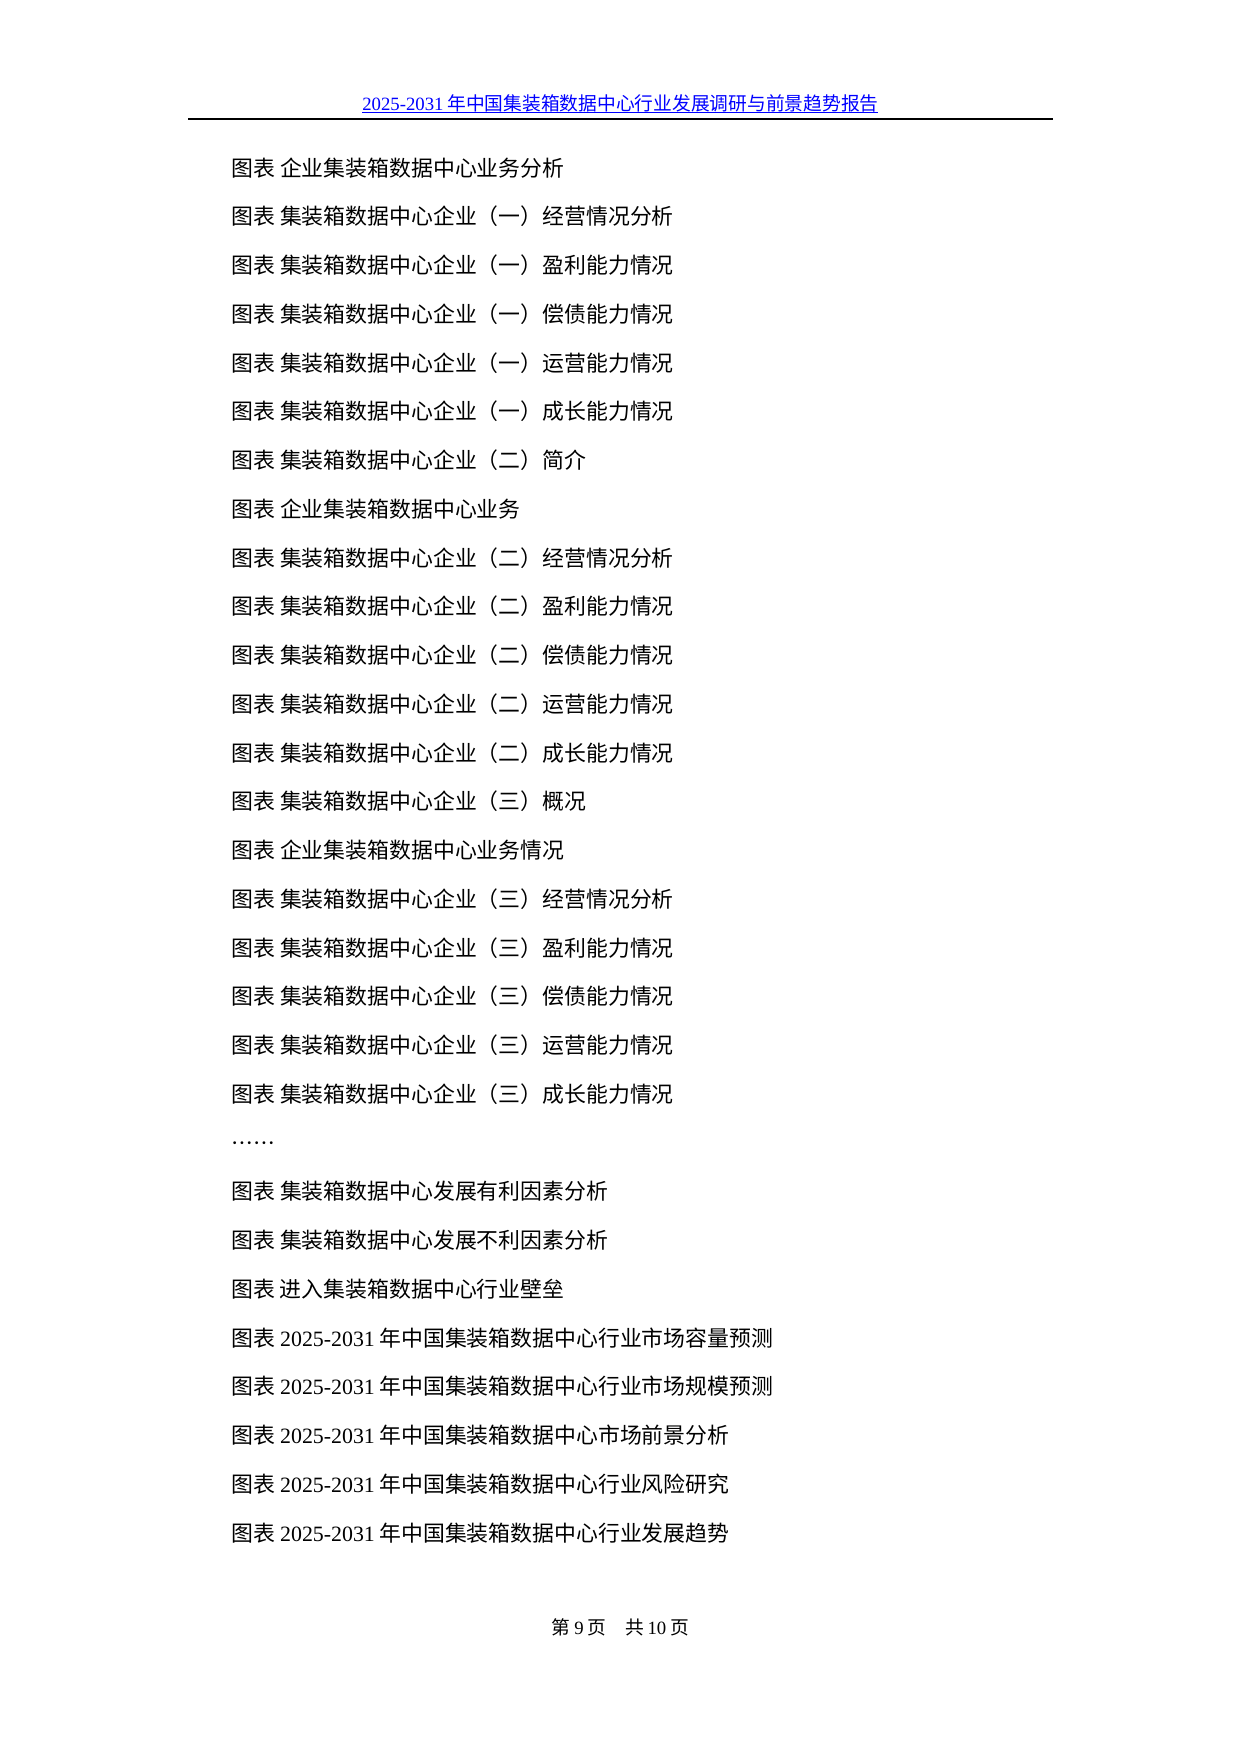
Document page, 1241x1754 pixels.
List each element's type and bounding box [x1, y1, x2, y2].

text [187, 150, 1053, 1548]
